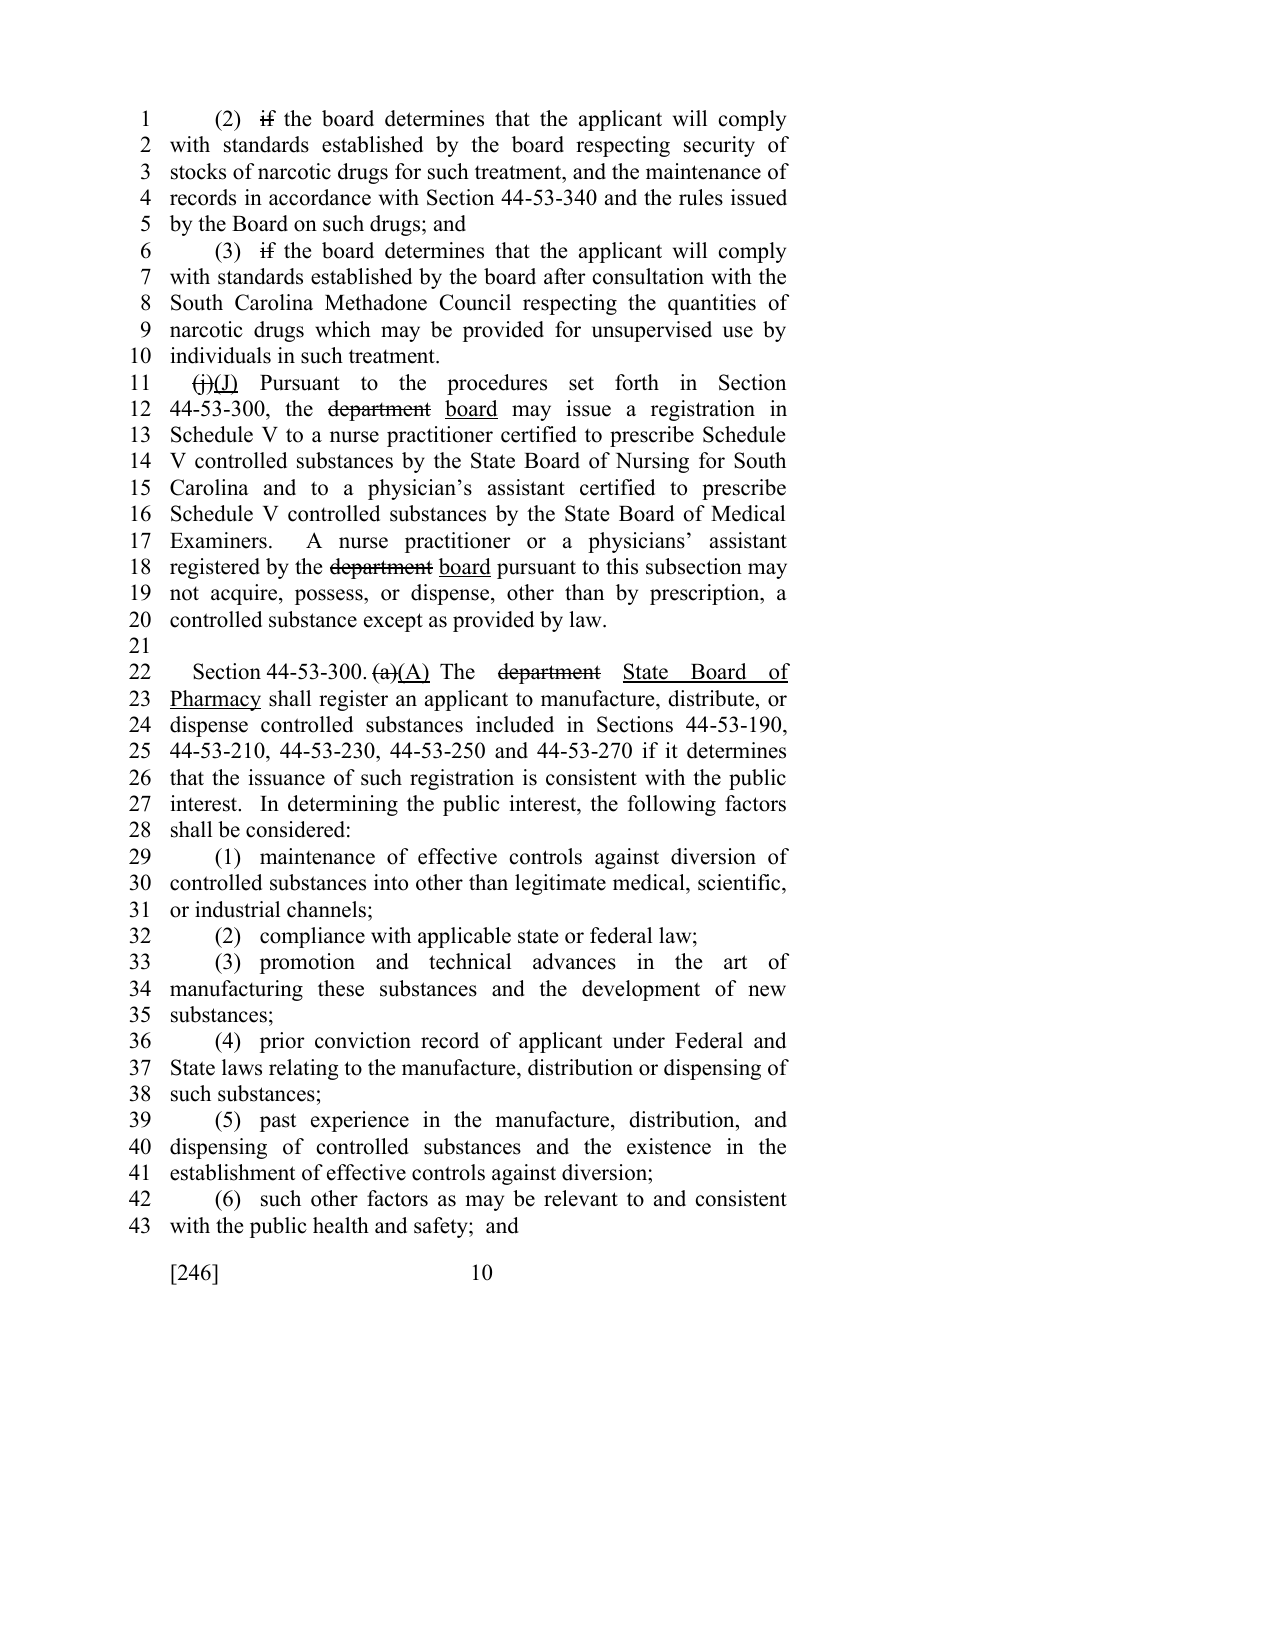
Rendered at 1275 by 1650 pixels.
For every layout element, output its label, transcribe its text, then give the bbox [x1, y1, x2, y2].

text (2) if the board determines that the applicant will comply with standards established by the board respecting security of stocks of narcotic drugs for such treatment, and the maintenance of records in accordance with Section 44-53-340 and the rules issued by the Board on such drugs; and [169, 105, 787, 237]
text (3) if the board determines that the applicant will comply with standards established by the board after consultation with the South Carolina Methadone Council respecting the quantities of narcotic drugs which may be provided for unsupervised use by individuals in such treatment. [169, 237, 787, 368]
text (1) maintenance of effective controls against diversion of controlled substances into other than legitimate medical, scientific, or industrial channels; [169, 843, 787, 922]
text (6) such other factors as may be relevant to and consistent with the public health and safety; and [169, 1186, 787, 1238]
text Section 44-53-300. (a)(A) The department State Board of Pharmacy shall register an applicant to manufacture, distribute, or dispense controlled substances included in Sections 44-53-190, 44-53-210, 44-53-230, 44-53-250 and 44-53-270 if it determines that the issuance of such registration is consistent with the public interest. In determining the public interest, the following factors shall be considered: [169, 658, 787, 843]
text (j)(J) Pursuant to the procedures set forth in Section 44-53-300, the department board may issue a registration in Schedule V to a nurse practitioner certified to prescribe Schedule V controlled substances by the State Board of Nursing for South Carolina and to a physician’s assistant certified to prescribe Schedule V controlled substances by the State Board of Medical Examiners. A nurse practitioner or a physicians’ assistant registered by the department board pursuant to this subsection may not acquire, possess, or dispense, other than by prescription, a controlled substance except as provided by law. [169, 368, 787, 632]
text (5) past experience in the manufacture, distribution, and dispensing of controlled substances and the existence in the establishment of effective controls against diversion; [169, 1106, 787, 1186]
text (3) promotion and technical advances in the art of manufacturing these substances and the development of new substances; [169, 948, 787, 1027]
text (2) compliance with applicable state or federal law; [169, 922, 787, 948]
text (4) prior conviction record of applicant under Federal and State laws relating to the manufacture, distribution or dispensing of such substances; [169, 1027, 787, 1106]
